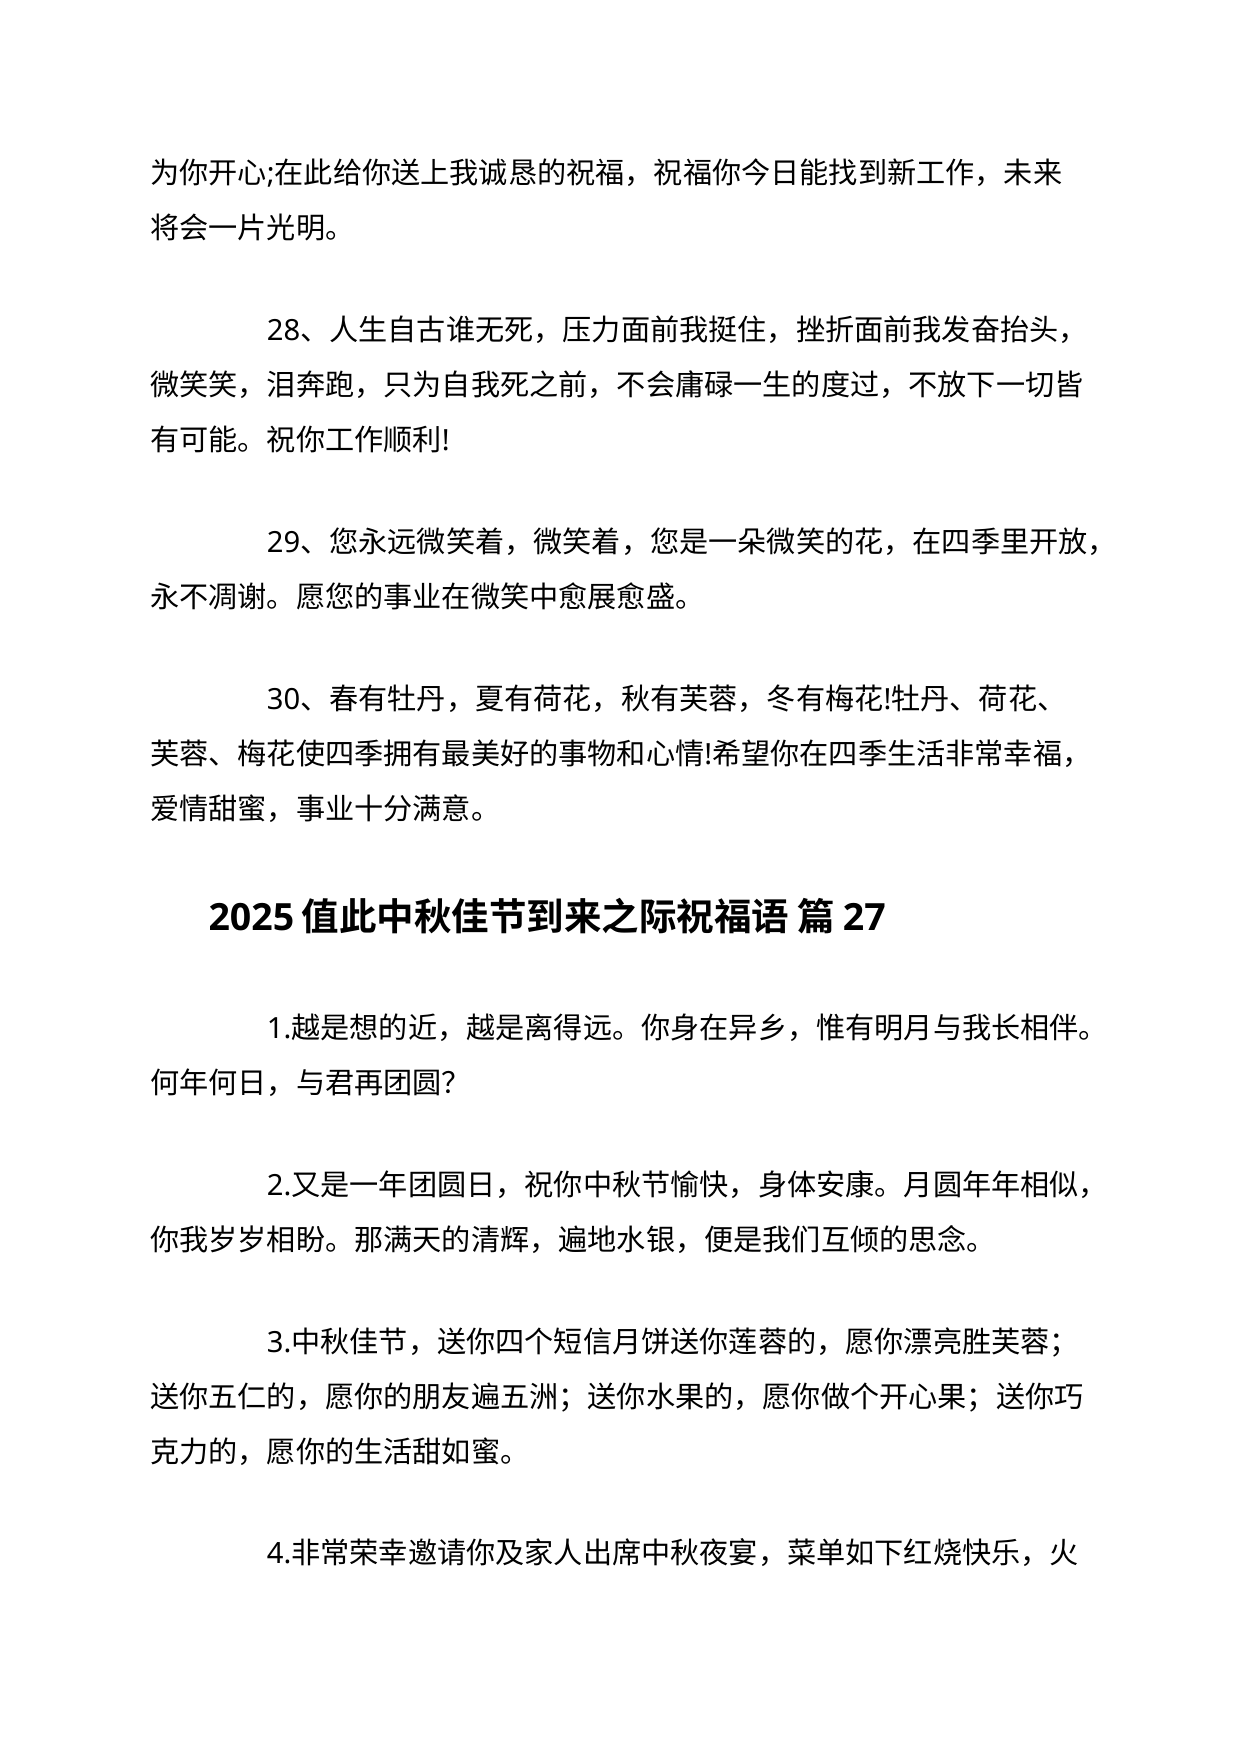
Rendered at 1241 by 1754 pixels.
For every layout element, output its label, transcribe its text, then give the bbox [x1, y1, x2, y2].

text 30、春有牡丹，夏有荷花，秋有芙蓉，冬有梅花!牡丹、荷花、芙蓉、梅花使四季拥有最美好的事物和心情!希望你在四季生活非常幸福，爱情甜蜜，事业十分满意。 [150, 675, 1090, 828]
text 28、人生自古谁无死，压力面前我挺住，挫折面前我发奋抬头，微笑笑，泪奔跑，只为自我死之前，不会庸碌一生的度过，不放下一切皆有可能。祝你工作顺利! [150, 307, 1090, 459]
text 29、您永远微笑着，微笑着，您是一朵微笑的花，在四季里开放，永不凋谢。愿您的事业在微笑中愈展愈盛。 [150, 519, 1090, 616]
text 3.中秋佳节，送你四个短信月饼送你莲蓉的，愿你漂亮胜芙蓉；送你五仁的，愿你的朋友遍五洲；送你水果的，愿你做个开心果；送你巧克力的，愿你的生活甜如蜜。 [150, 1318, 1090, 1471]
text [150, 1530, 1090, 1572]
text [150, 150, 1090, 247]
text 2025值此中秋佳节到来之际祝福语 篇27 [150, 887, 1090, 942]
text 1.越是想的近，越是离得远。你身在异乡，惟有明月与我长相伴。何年何日，与君再团圆？ [150, 1005, 1090, 1102]
text 2.又是一年团圆日，祝你中秋节愉快，身体安康。月圆年年相似，你我岁岁相盼。那满天的清辉，遍地水银，便是我们互倾的思念。 [150, 1162, 1090, 1259]
